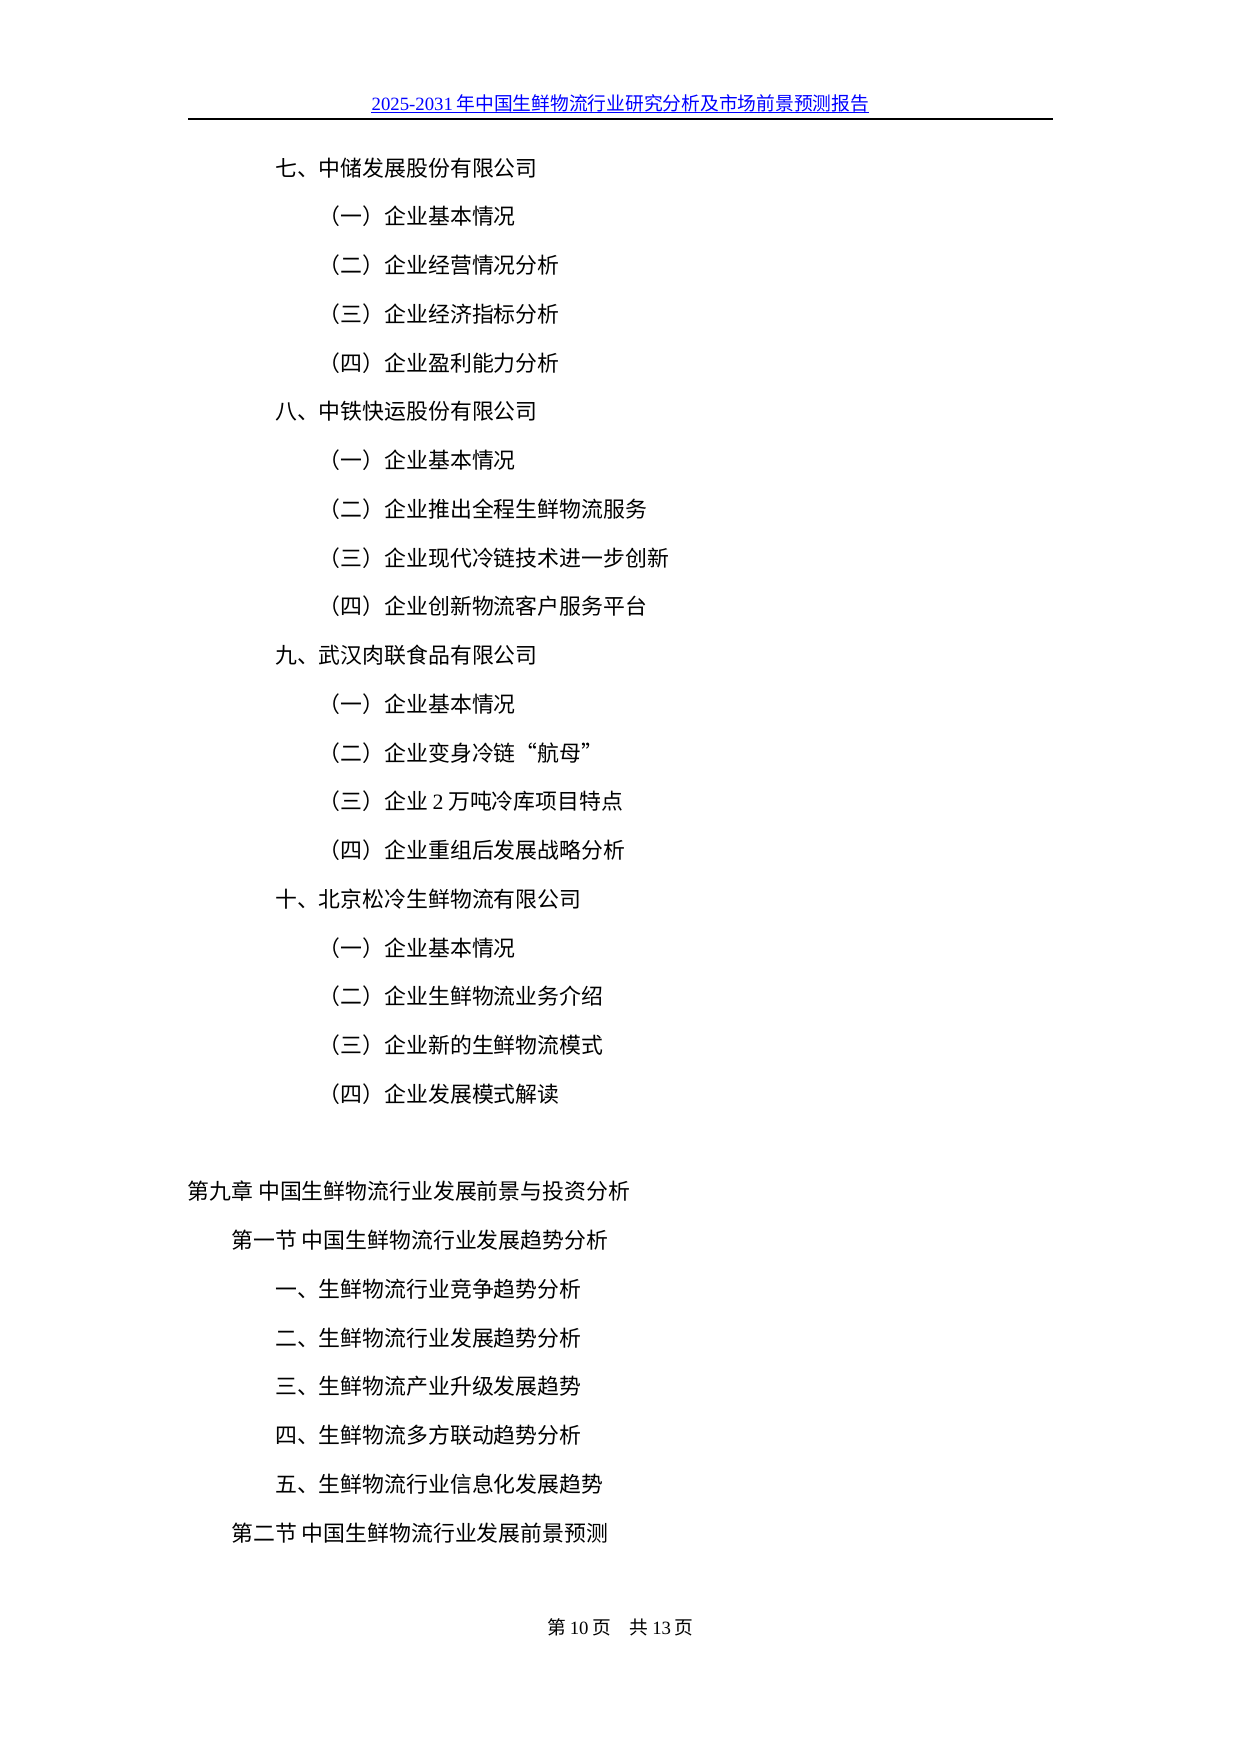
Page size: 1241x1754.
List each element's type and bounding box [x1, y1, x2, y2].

text [187, 150, 1053, 1548]
